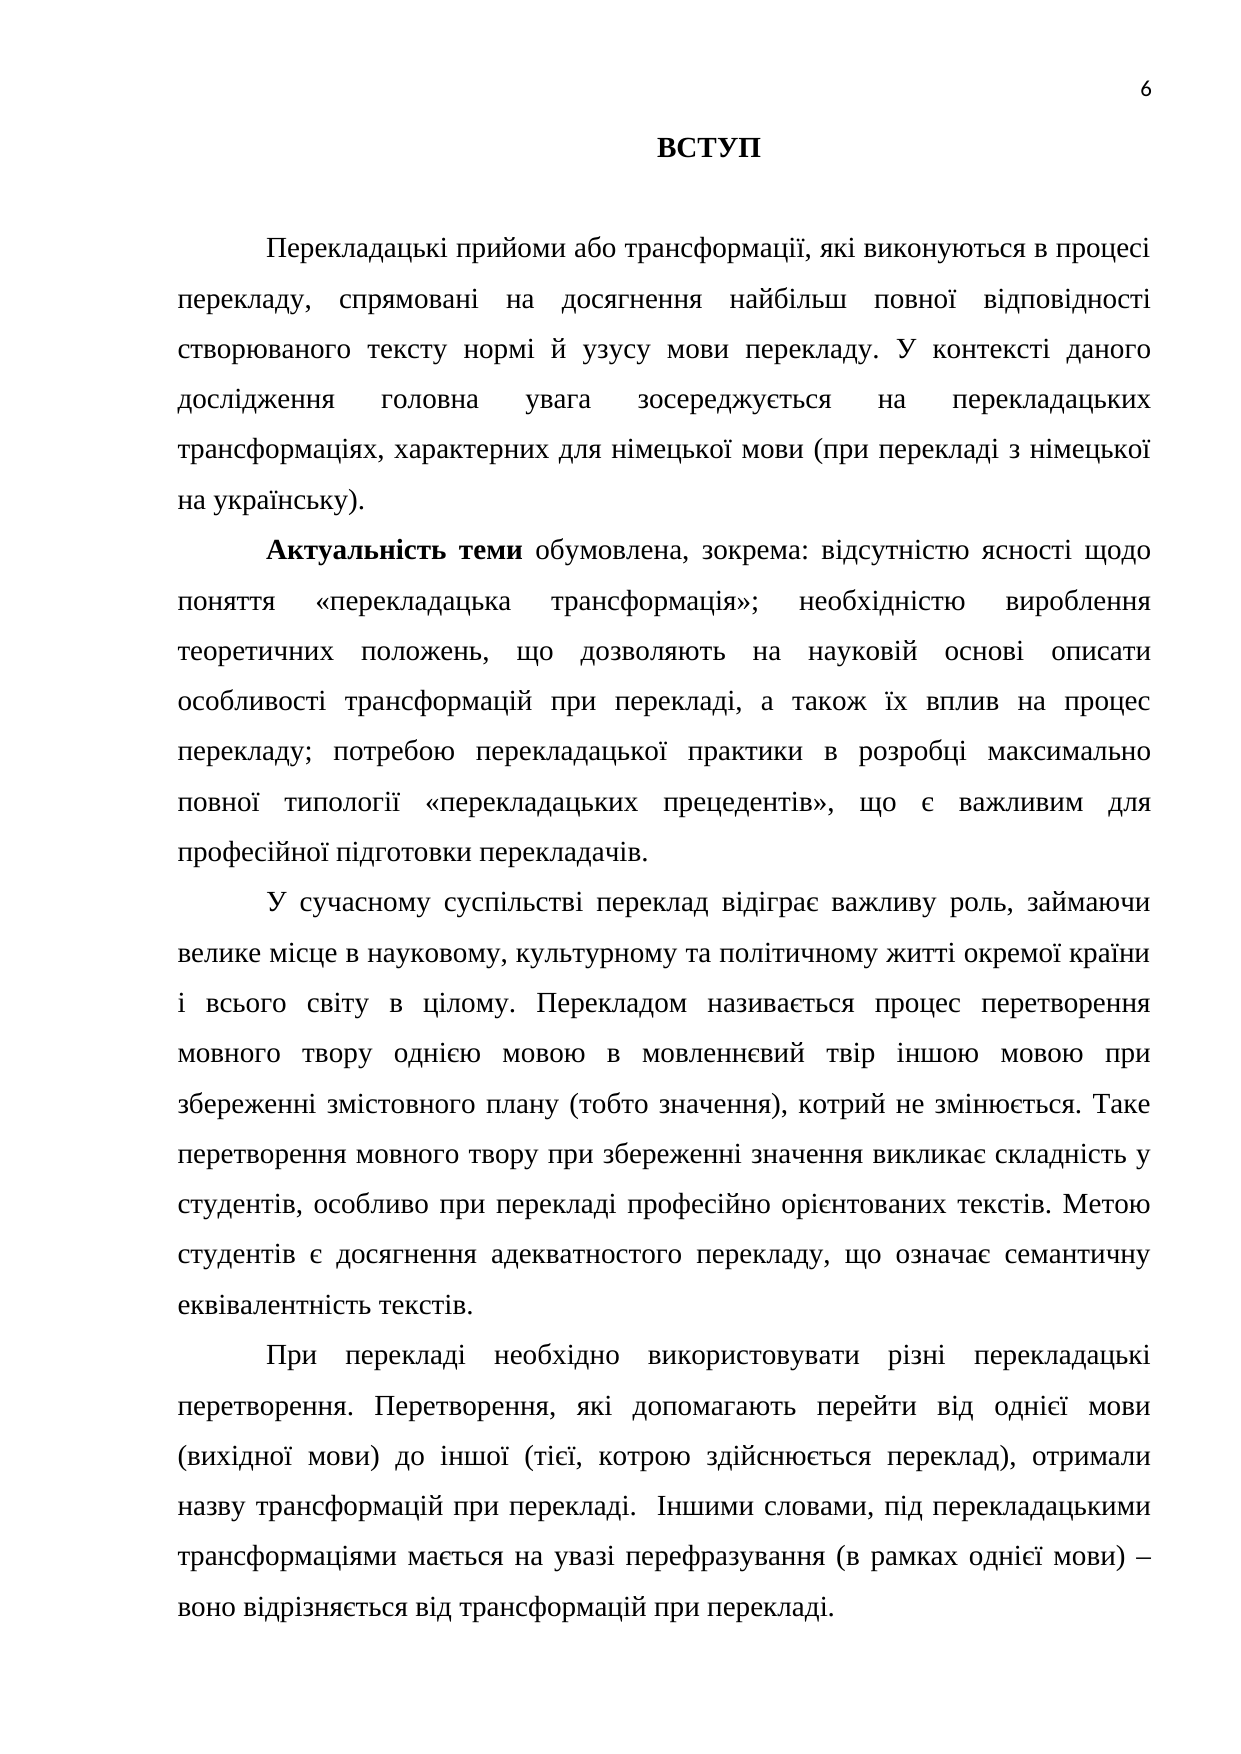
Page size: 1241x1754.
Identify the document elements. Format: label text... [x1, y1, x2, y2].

text Актуальність теми обумовлена, зокрема: відсутністю ясності щодо поняття «перекладацька трансформація»; необхідністю вироблення теоретичних положень, що дозволяють на науковій основі описати особливості трансформацій при перекладі, а також їх вплив на процес перекладу; потребою перекладацької практики в розробці максимально повної типології «перекладацьких прецедентів», що є важливим для професійної підготовки перекладачів. [177, 532, 1152, 868]
text Перекладацькі прийоми або трансформації, які виконуються в процесі перекладу, спрямовані на досягнення найбільш повної відповідності створюваного тексту нормі й узусу мови перекладу. У контексті даного дослідження головна увага зосереджується на перекладацьких трансформаціях, характерних для німецької мови (при перекладі з німецької на українську). [177, 230, 1152, 516]
text ВСТУП [177, 130, 1152, 163]
text У сучасному суспільстві переклад відіграє важливу роль, займаючи велике місце в науковому, культурному та політичному житті окремої країни і всього світу в цілому. Перекладом називається процес перетворення мовного твору однією мовою в мовленнєвий твір іншою мовою при збереженні змістовного плану (тобто значення), котрий не змінюється. Таке перетворення мовного твору при збереженні значення викликає складність у студентів, особливо при перекладі професійно орієнтованих текстів. Метою студентів є досягнення адекватностого перекладу, що означає семантичну еквівалентність текстів. [177, 884, 1152, 1321]
text При перекладі необхідно використовувати різні перекладацькі перетворення. Перетворення, які допомагають перейти від однієї мови (вихідної мови) до іншої (тієї, котрою здійснюється переклад), отримали назву трансформацій при перекладі. Іншими словами, під перекладацькими трансформаціями мається на увазі перефразування (в рамках однієї мови) – воно відрізняється від трансформацій при перекладі. [177, 1337, 1152, 1622]
